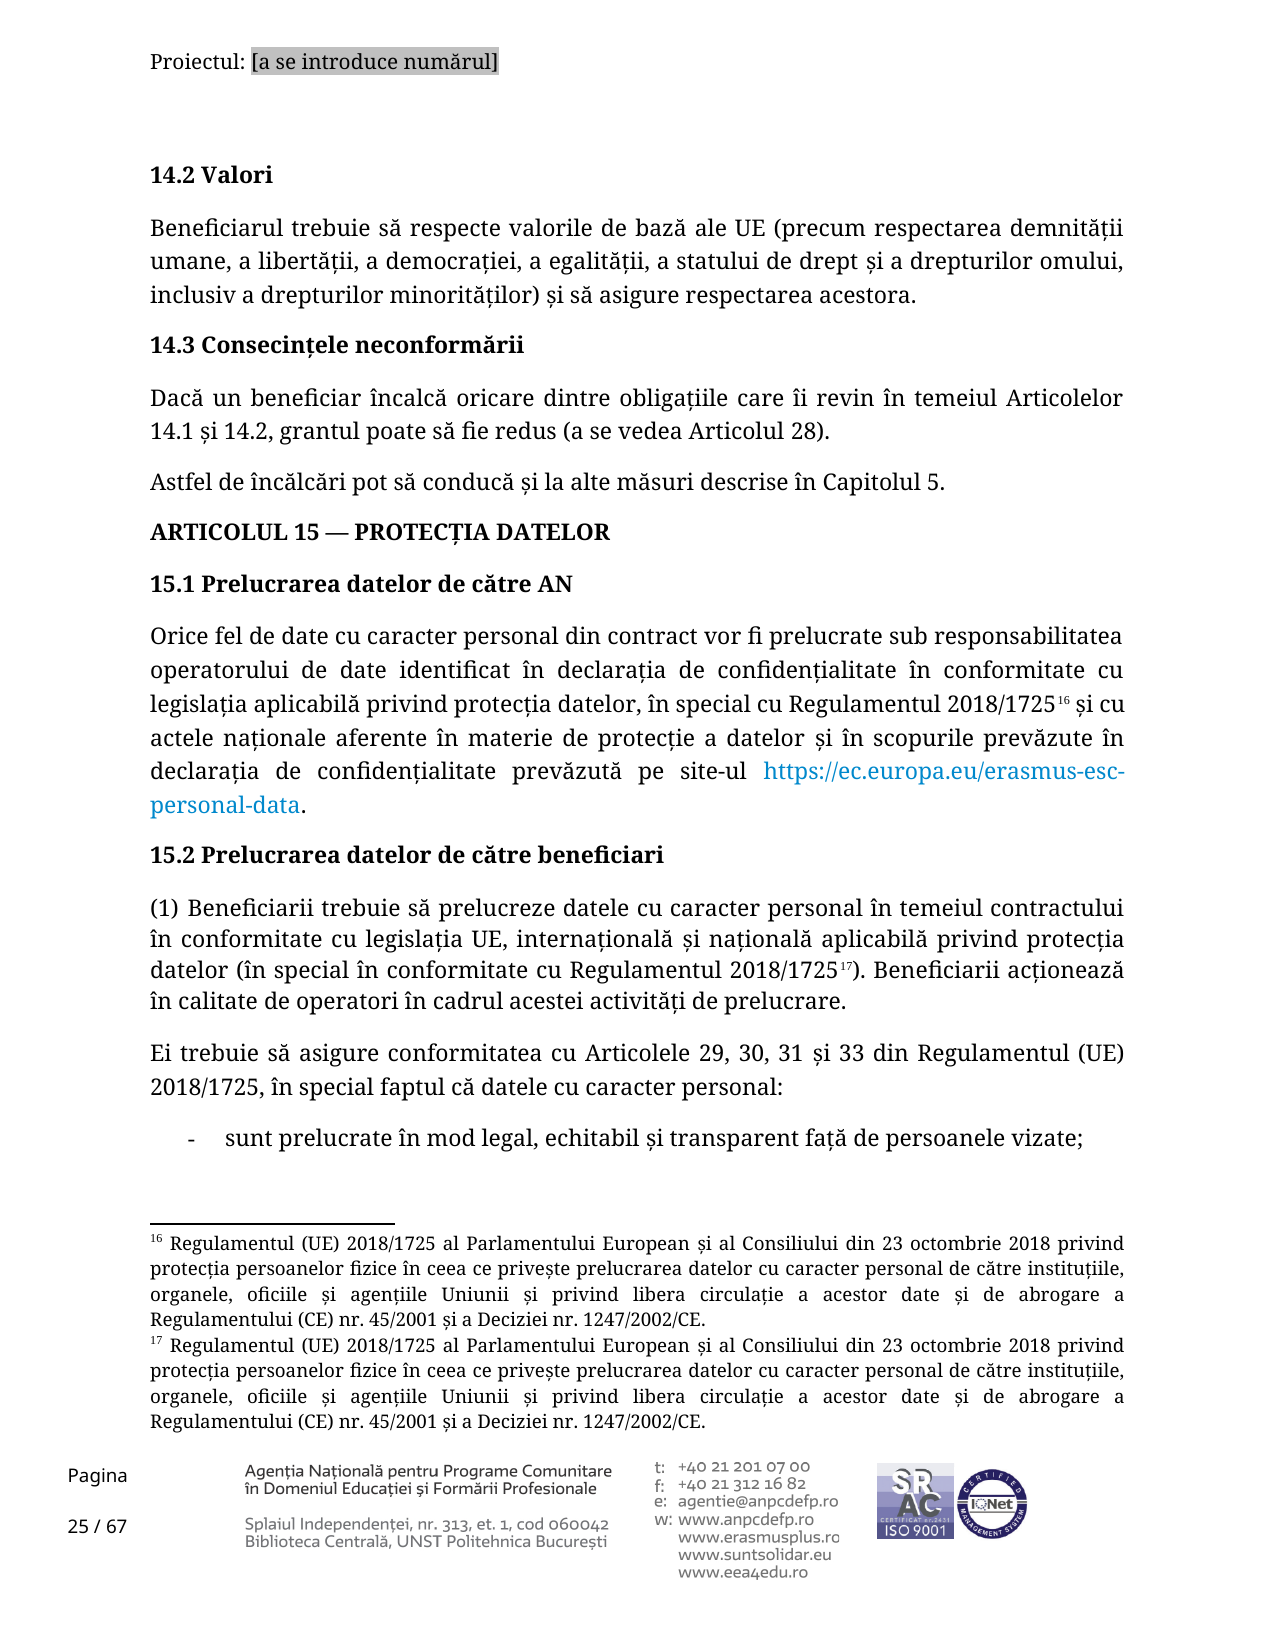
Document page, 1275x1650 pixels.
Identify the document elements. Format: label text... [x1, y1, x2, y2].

list sunt prelucrate în mod legal, echitabil și transparent față de persoanele vizate; [187, 1121, 1125, 1153]
subtitle 15.1 Prelucrarea datelor de către AN [150, 568, 1125, 599]
picture [244, 1462, 629, 1553]
subtitle 15.2 Prelucrarea datelor de către beneficiari [150, 839, 1125, 871]
text Ei trebuie să asigure conformitatea cu Articolele 29, 30, 31 și 33 din Regulamentul (UE) 2018/1725, în special faptul că datele cu caracter personal: [150, 1037, 1125, 1102]
text Dacă un beneficiar încalcă oricare dintre obligațiile care îi revin în temeiul Articolelor 14.1 și 14.2, grantul poate să fie redus (a se vedea Articolul 28). [150, 381, 1125, 446]
picture [654, 1462, 840, 1580]
list Beneficiarii trebuie să prelucreze datele cu caracter personal în temeiul contractului în conformitate cu legislația UE, internațională și națională aplicabilă privind protecția datelor (în special în conformitate cu Regulamentul 2018/1725). Beneficiarii acționează în calitate de operatori în cadrul acestei activități de prelucrare. [150, 891, 1125, 1016]
text Orice fel de date cu caracter personal din contract vor fi prelucrate sub responsabilitatea operatorului de date identificat în declarația de confidențialitate în conformitate cu legislația aplicabilă privind protecția datelor, în special cu Regulamentul 2018/1725 și cu actele naționale aferente în materie de protecție a datelor și în scopurile prevăzute în declarația de confidențialitate prevăzută pe site-ul https://ec.europa.eu/erasmus-esc-personal-data. [150, 620, 1125, 820]
subtitle ARTICOLUL 15 — PROTECȚIA DATELOR [150, 516, 1125, 547]
subtitle 14.3 Consecințele neconformării [150, 329, 1125, 361]
text Astfel de încălcări pot să conducă și la alte măsuri descrise în Capitolul 5. [150, 466, 1125, 497]
subtitle 14.2 Valori [150, 159, 1125, 191]
text Beneficiarul trebuie să respecte valorile de bază ale UE (precum respectarea demnității umane, a libertății, a democrației, a egalității, a statului de drept și a drepturilor omului, inclusiv a drepturilor minorităților) și să asigure respectarea acestora. [150, 211, 1125, 310]
